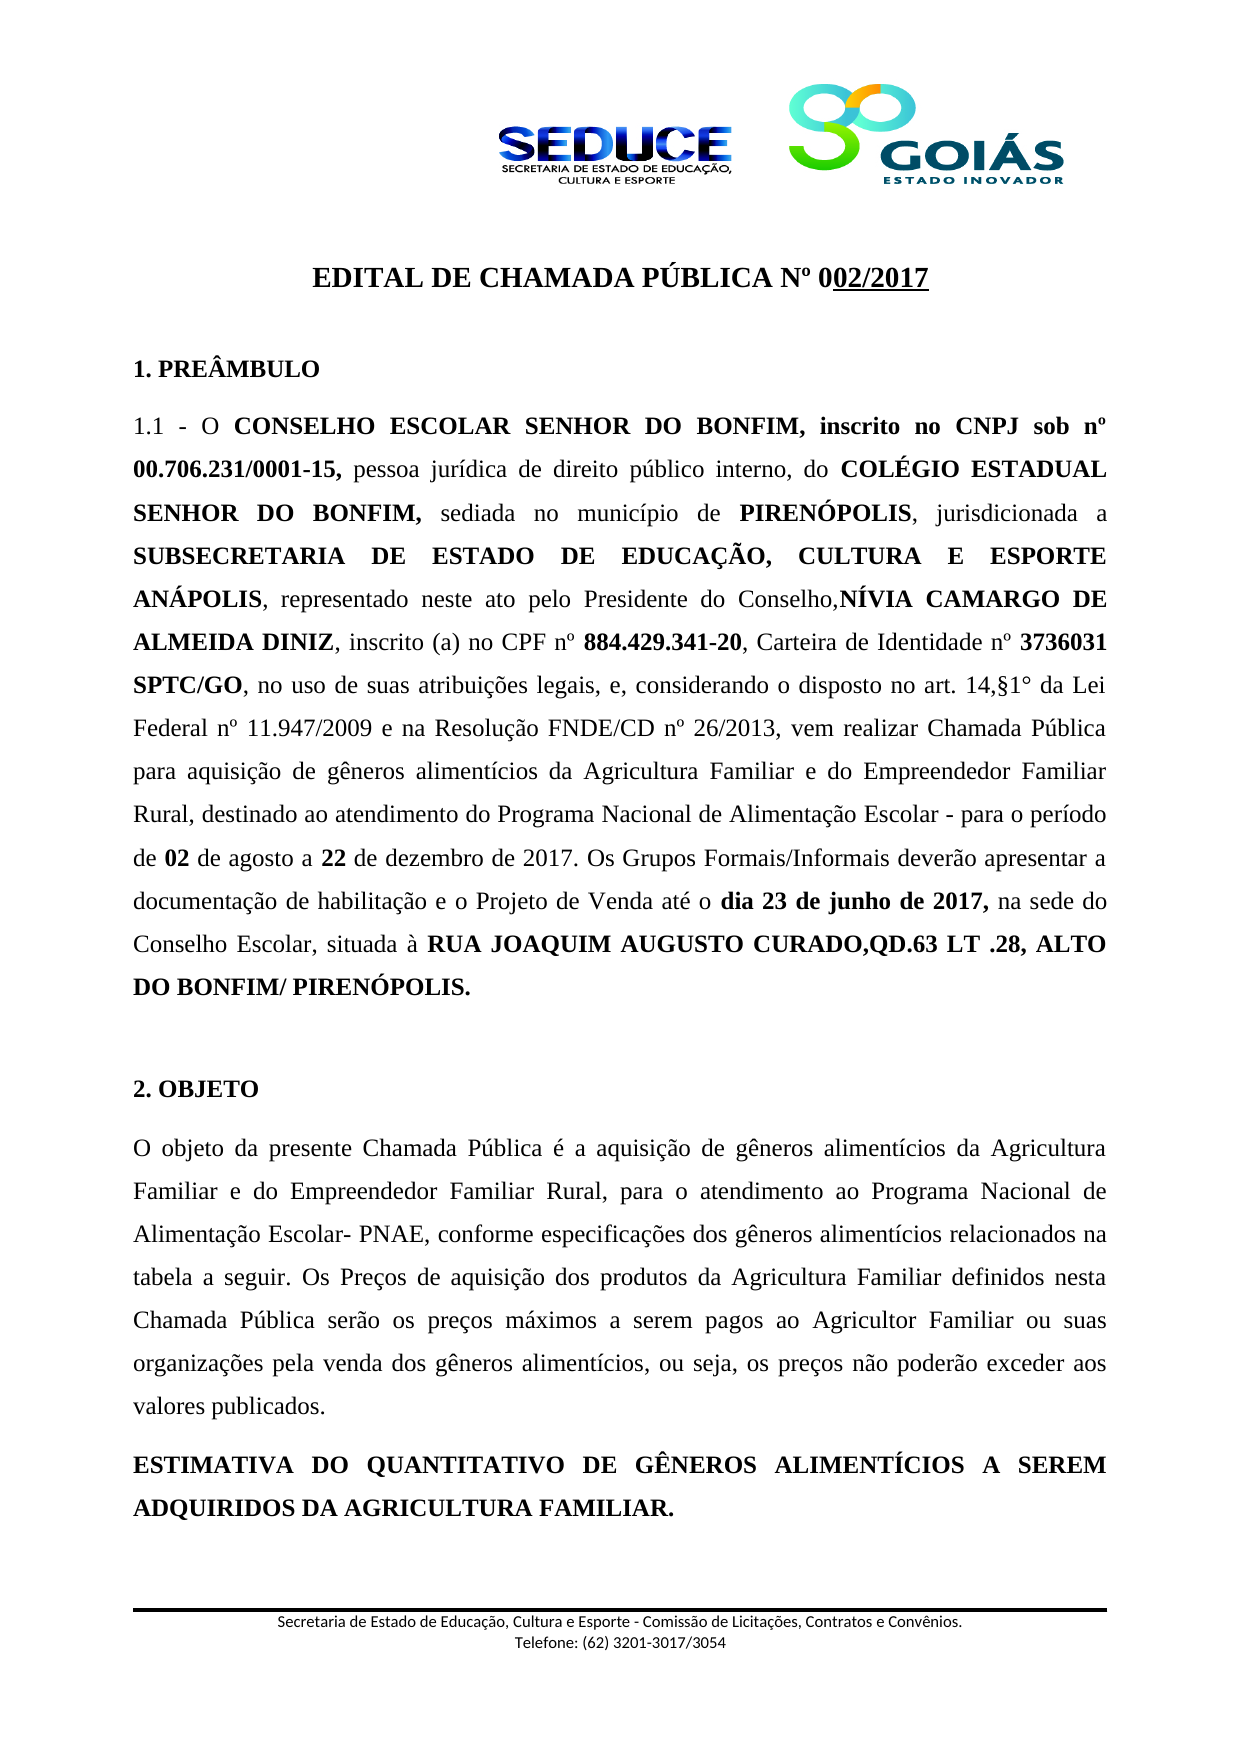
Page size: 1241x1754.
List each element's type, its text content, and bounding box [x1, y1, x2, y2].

text EDITAL DE CHAMADA PÚBLICA Nº 002/2017 [133, 260, 1107, 294]
text 1.1 - O CONSELHO ESCOLAR SENHOR DO BONFIM, inscrito no CNPJ sob nº 00.706.231/0001-15, pessoa jurídica de direito público interno, do COLÉGIO ESTADUAL SENHOR DO BONFIM, sediada no município de PIRENÓPOLIS, jurisdicionada a SUBSECRETARIA DE ESTADO DE EDUCAÇÃO, CULTURA E ESPORTE ANÁPOLIS, representado neste ato pelo Presidente do Conselho,NÍVIA CAMARGO DE ALMEIDA DINIZ, inscrito (a) no CPF nº 884.429.341-20, Carteira de Identidade nº 3736031 SPTC/GO, no uso de suas atribuições legais, e, considerando o disposto no art. 14,§1° da Lei Federal nº 11.947/2009 e na Resolução FNDE/CD nº 26/2013, vem realizar Chamada Pública para aquisição de gêneros alimentícios da Agricultura Familiar e do Empreendedor Familiar Rural, destinado ao atendimento do Programa Nacional de Alimentação Escolar - para o período de 02 de agosto a 22 de dezembro de 2017. Os Grupos Formais/Informais deverão apresentar a documentação de habilitação e o Projeto de Venda até o dia 23 de junho de 2017, na sede do Conselho Escolar, situada à RUA JOAQUIM AUGUSTO CURADO,QD.63 LT .28, ALTO DO BONFIM/ PIRENÓPOLIS. [133, 411, 1107, 1001]
text O objeto da presente Chamada Pública é a aquisição de gêneros alimentícios da Agricultura Familiar e do Empreendedor Familiar Rural, para o atendimento ao Programa Nacional de Alimentação Escolar- PNAE, conforme especificações dos gêneros alimentícios relacionados na tabela a seguir. Os Preços de aquisição dos produtos da Agricultura Familiar definidos nesta Chamada Pública serão os preços máximos a serem pagos ao Agricultor Familiar ou suas organizações pela venda dos gêneros alimentícios, ou seja, os preços não poderão exceder aos valores publicados. [133, 1133, 1107, 1420]
text ESTIMATIVA DO QUANTITATIVO DE GÊNEROS ALIMENTÍCIOS A SEREM ADQUIRIDOS DA AGRICULTURA FAMILIAR. [133, 1450, 1107, 1522]
text 2. OBJETO [133, 1074, 1107, 1103]
text 1. PREÂMBULO [133, 354, 1107, 383]
picture [477, 73, 1108, 212]
